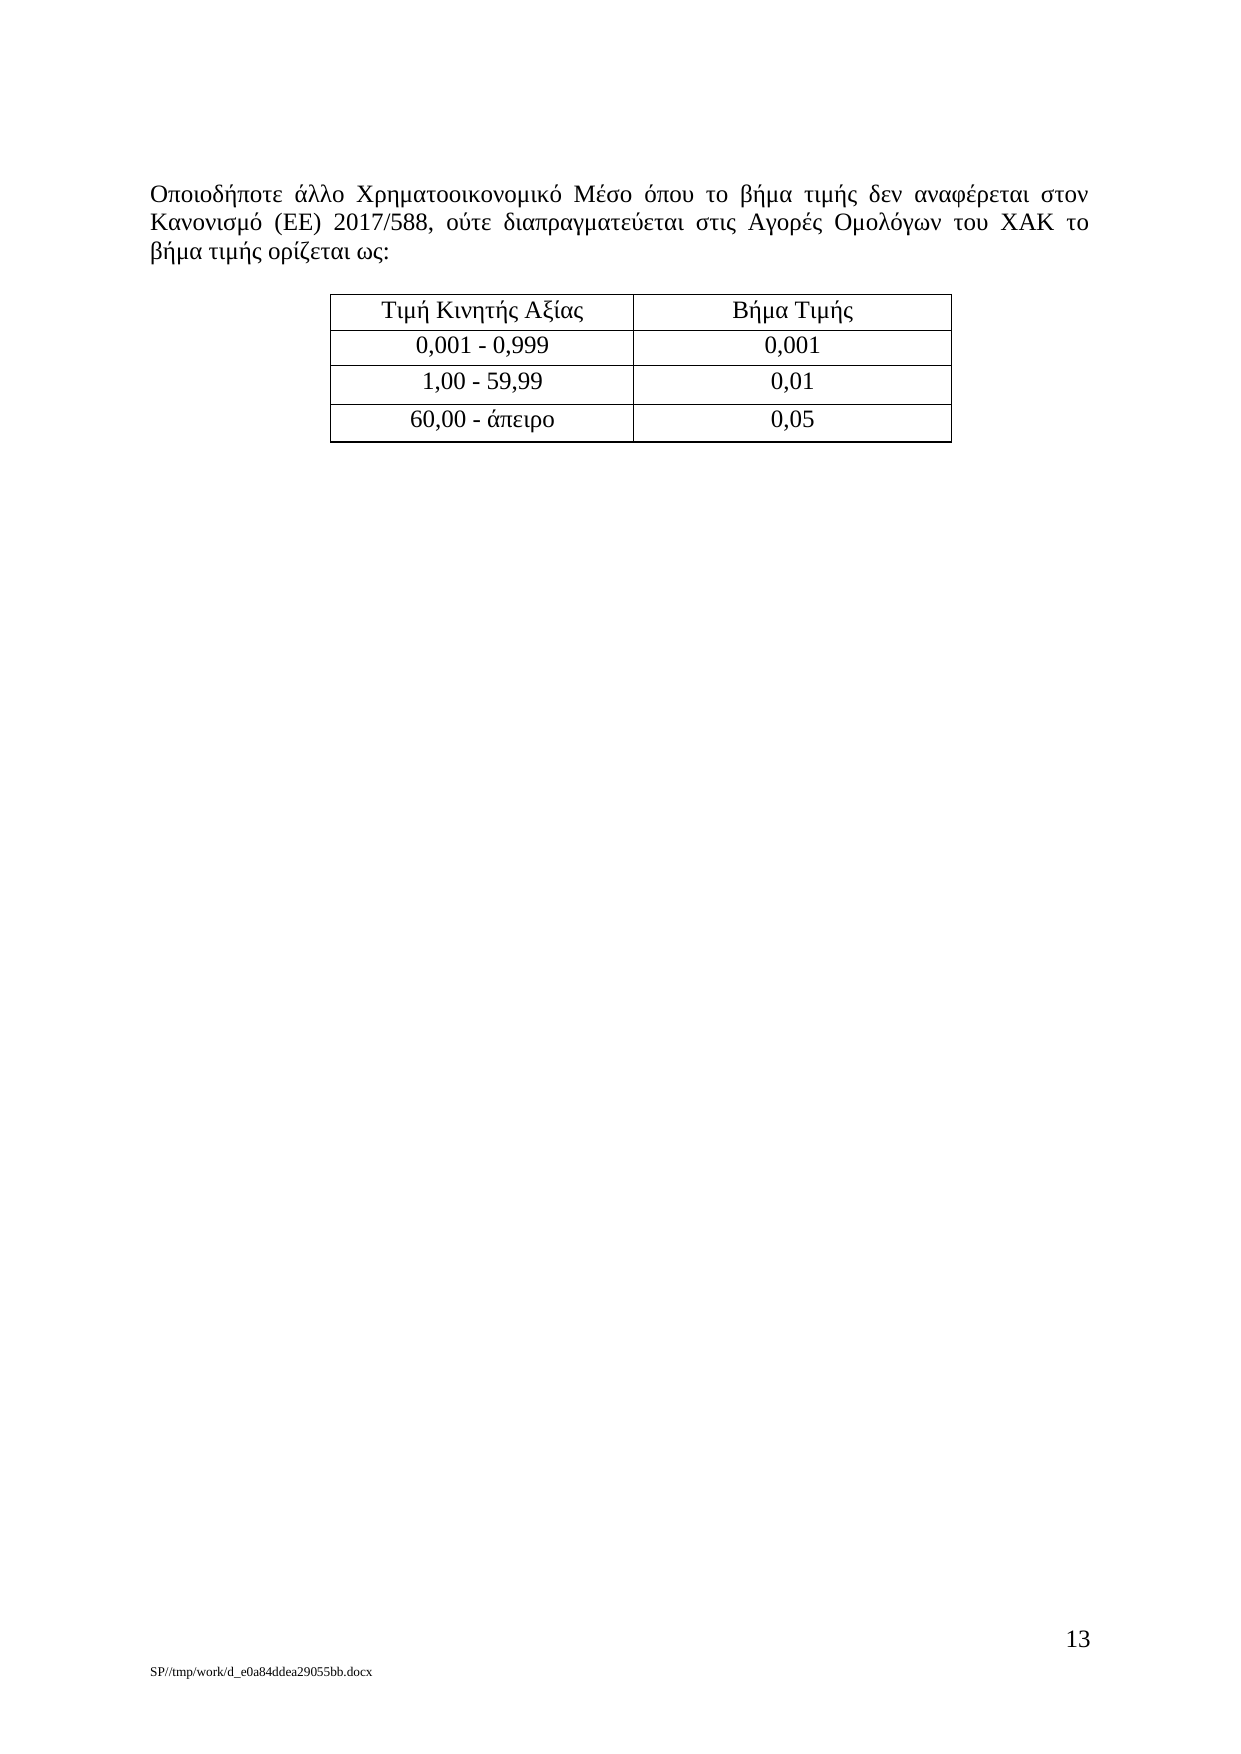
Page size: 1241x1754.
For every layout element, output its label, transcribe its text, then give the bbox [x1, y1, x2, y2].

table_cell 1,00 - 59,99 [331, 366, 633, 403]
table_header Βήμα Τιμής [634, 295, 951, 329]
table_cell 0,01 [634, 366, 951, 403]
table_cell 0,05 [634, 405, 951, 441]
table_cell 60,00 - άπειρο [331, 405, 633, 441]
table_header Τιμή Κινητής Αξίας [331, 295, 633, 329]
text Οποιοδήποτε άλλο Χρηματοοικονομικό Μέσο όπου το βήμα τιμής δεν αναφέρεται στον Κανονισμό (ΕΕ) 2017/588, ούτε διαπραγματεύεται στις Αγορές Ομολόγων του ΧΑΚ το βήμα τιμής ορίζεται ως: [150, 179, 1090, 265]
table_cell 0,001 [634, 331, 951, 365]
table_cell 0,001 - 0,999 [331, 331, 633, 365]
